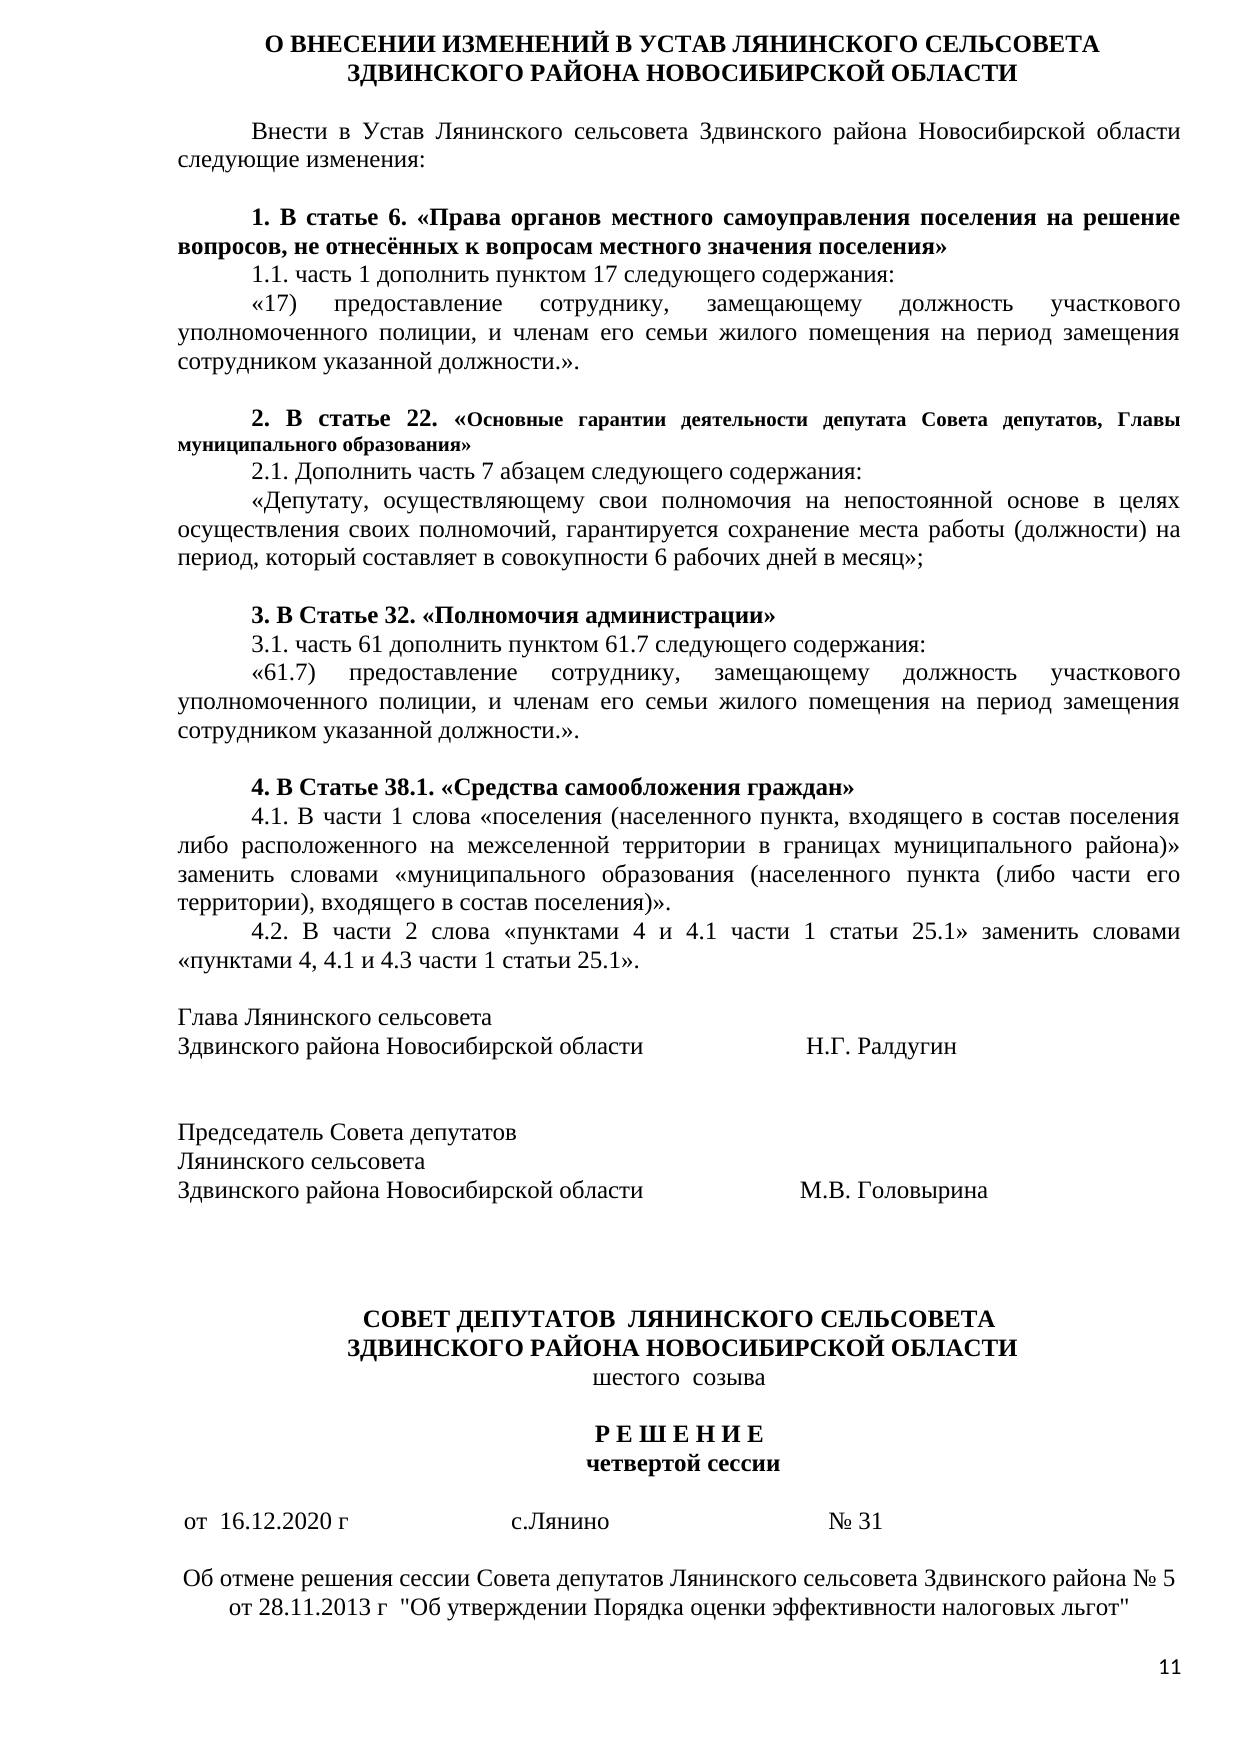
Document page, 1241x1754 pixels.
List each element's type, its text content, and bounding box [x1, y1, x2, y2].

text 2.1. Дополнить часть 7 абзацем следующего содержания: [177, 456, 1181, 485]
text Глава Лянинского сельсовета [177, 1002, 1181, 1031]
text Здвинского района Новосибирской области М.В. Головырина [177, 1175, 1181, 1204]
text ЗДВИНСКОГО РАЙОНА НОВОСИБИРСКОЙ ОБЛАСТИ [177, 58, 1181, 87]
text 3.1. часть 61 дополнить пунктом 61.7 следующего содержания: [177, 629, 1181, 657]
text Внести в Устав Лянинского сельсовета Здвинского района Новосибирской области следующие изменения: [177, 116, 1181, 173]
text Здвинского района Новосибирской области Н.Г. Ралдугин [177, 1031, 1181, 1060]
text 4. В Статье 38.1. «Средства самообложения граждан» [177, 772, 1181, 801]
text Р Е Ш Е Н И Е [177, 1419, 1181, 1448]
text СОВЕТ ДЕПУТАТОВ ЛЯНИНСКОГО СЕЛЬСОВЕТА [177, 1304, 1181, 1333]
text от 16.12.2020 г с.Лянино № 31 [177, 1506, 1181, 1534]
text О ВНЕСЕНИИ ИЗМЕНЕНИЙ В УСТАВ ЛЯНИНСКОГО СЕЛЬСОВЕТА [177, 29, 1181, 58]
text 1.1. часть 1 дополнить пунктом 17 следующего содержания: [177, 259, 1181, 288]
text шестого созыва [177, 1362, 1181, 1391]
text 4.2. В части 2 слова «пунктами 4 и 4.1 части 1 статьи 25.1» заменить словами «пунктами 4, 4.1 и 4.3 части 1 статьи 25.1». [177, 916, 1181, 974]
text Об отмене решения сессии Совета депутатов Лянинского сельсовета Здвинского района № 5 от 28.11.2013 г "Об утверждении Порядка оценки эффективности налоговых льгот" [177, 1563, 1181, 1621]
text Председатель Совета депутатов [177, 1117, 1181, 1146]
text «61.7) предоставление сотруднику, замещающему должность участкового уполномоченного полиции, и членам его семьи жилого помещения на период замещения сотрудником указанной должности.». [177, 657, 1181, 744]
text 2. В статье 22. «Основные гарантии деятельности депутата Совета депутатов, Главы муниципального образования» [177, 403, 1181, 456]
text Лянинского сельсовета [177, 1146, 1181, 1175]
text 3. В Статье 32. «Полномочия администрации» [177, 600, 1181, 629]
text 1. В статье 6. «Права органов местного самоуправления поселения на решение вопросов, не отнесённых к вопросам местного значения поселения» [177, 202, 1181, 259]
text 4.1. В части 1 слова «поселения (населенного пункта, входящего в состав поселения либо расположенного на межселенной территории в границах муниципального района)» заменить словами «муниципального образования (населенного пункта (либо части его территории), входящего в состав поселения)». [177, 801, 1181, 916]
text «17) предоставление сотруднику, замещающему должность участкового уполномоченного полиции, и членам его семьи жилого помещения на период замещения сотрудником указанной должности.». [177, 288, 1181, 374]
text ЗДВИНСКОГО РАЙОНА НОВОСИБИРСКОЙ ОБЛАСТИ [177, 1333, 1181, 1362]
text четвертой сессии [179, 1448, 1181, 1477]
text «Депутату, осуществляющему свои полномочия на непостоянной основе в целях осуществления своих полномочий, гарантируется сохранение места работы (должности) на период, который составляет в совокупности 6 рабочих дней в месяц»; [177, 485, 1181, 571]
